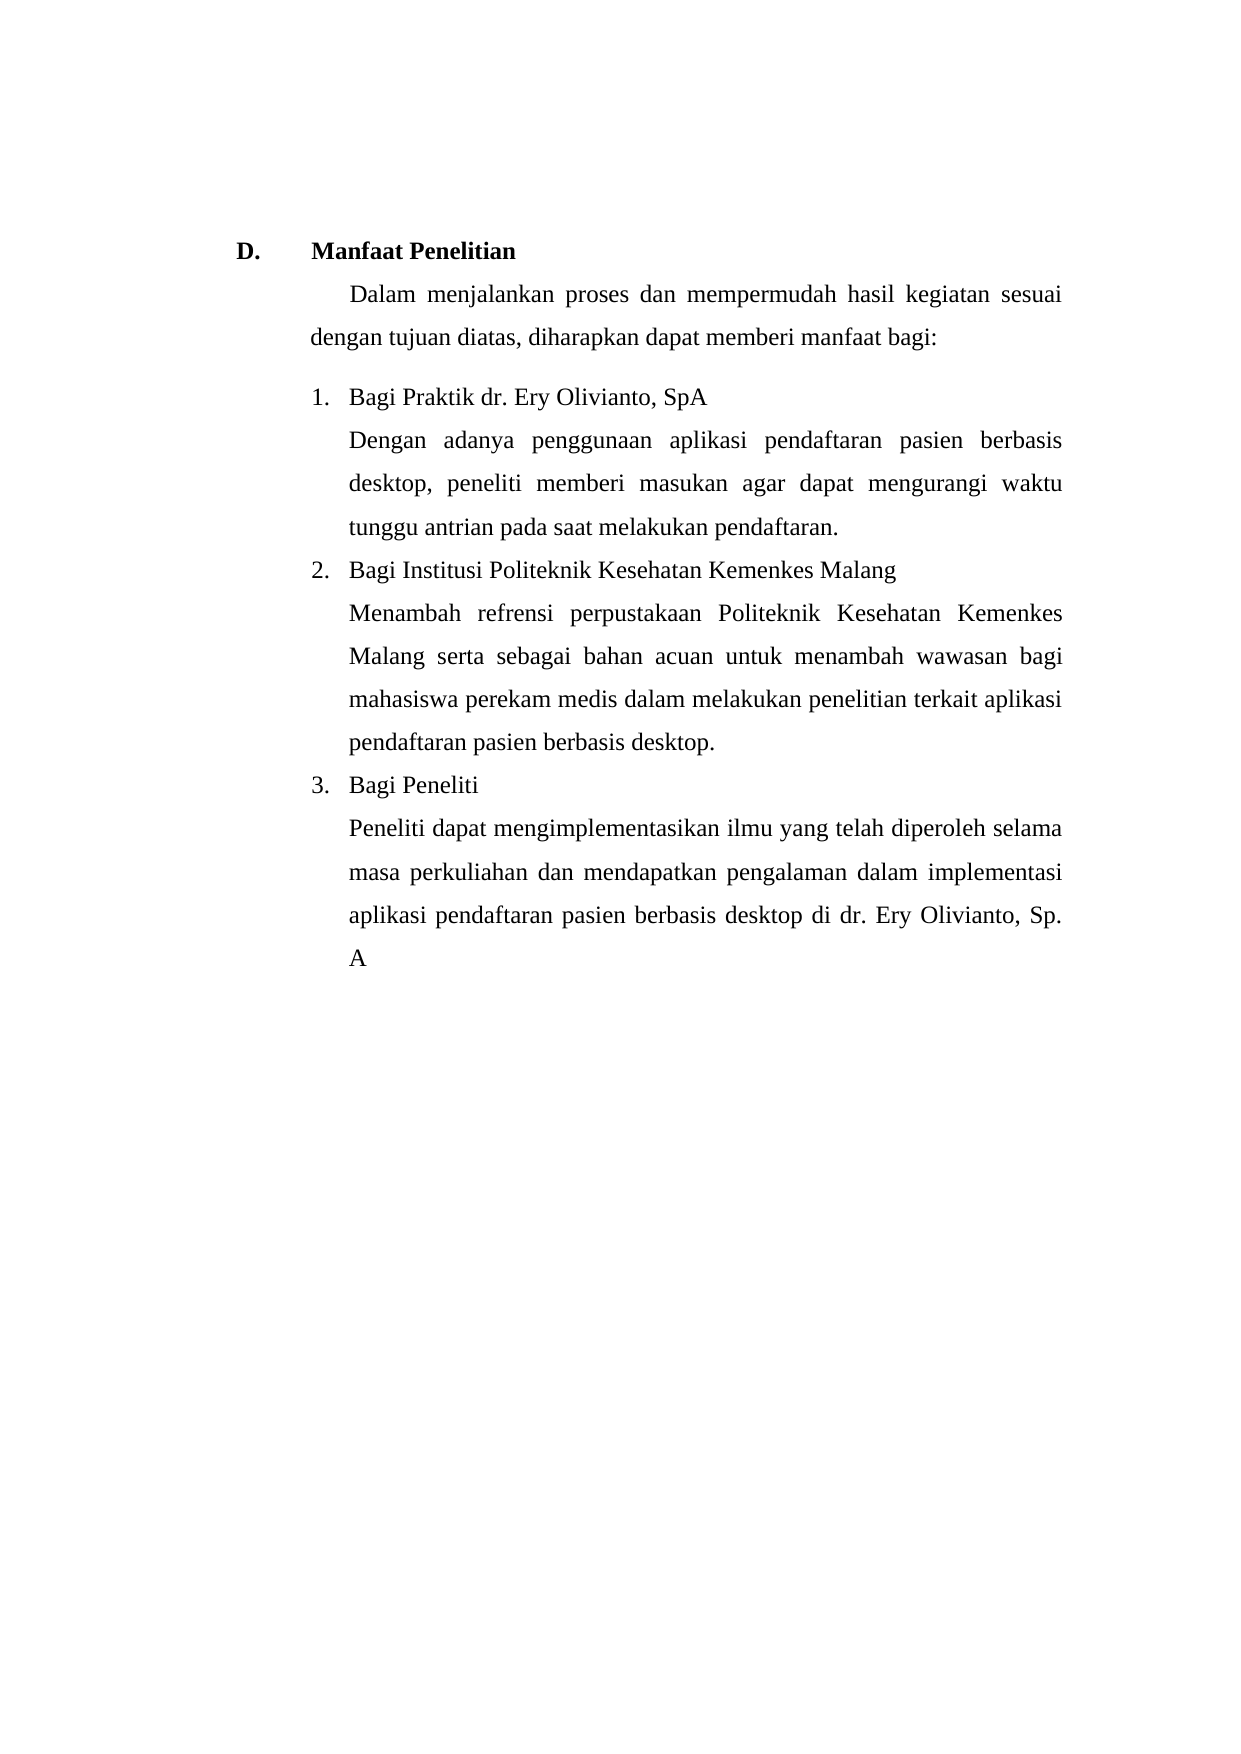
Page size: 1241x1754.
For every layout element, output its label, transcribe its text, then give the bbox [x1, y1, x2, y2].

text Menambah refrensi perpustakaan Politeknik Kesehatan Kemenkes Malang serta sebagai bahan acuan untuk menambah wawasan bagi mahasiswa perekam medis dalam melakukan penelitian terkait aplikasi pendaftaran pasien berbasis desktop. [349, 598, 1063, 756]
subtitle Manfaat Penelitian [236, 236, 1063, 265]
list Bagi Institusi Politeknik Kesehatan Kemenkes Malang [311, 555, 1063, 583]
text Peneliti dapat mengimplementasikan ilmu yang telah diperoleh selama masa perkuliahan dan mendapatkan pengalaman dalam implementasi aplikasi pendaftaran pasien berbasis desktop di dr. Ery Olivianto, Sp. A [349, 813, 1063, 972]
list Bagi Peneliti [311, 770, 1063, 799]
text Dalam menjalankan proses dan mempermudah hasil kegiatan sesuai dengan tujuan diatas, diharapkan dapat memberi manfaat bagi: [310, 279, 1063, 351]
text Dengan adanya penggunaan aplikasi pendaftaran pasien berbasis desktop, peneliti memberi masukan agar dapat mengurangi waktu tunggu antrian pada saat melakukan pendaftaran. [349, 425, 1063, 540]
list Bagi Praktik dr. Ery Olivianto, SpA [311, 382, 1063, 411]
